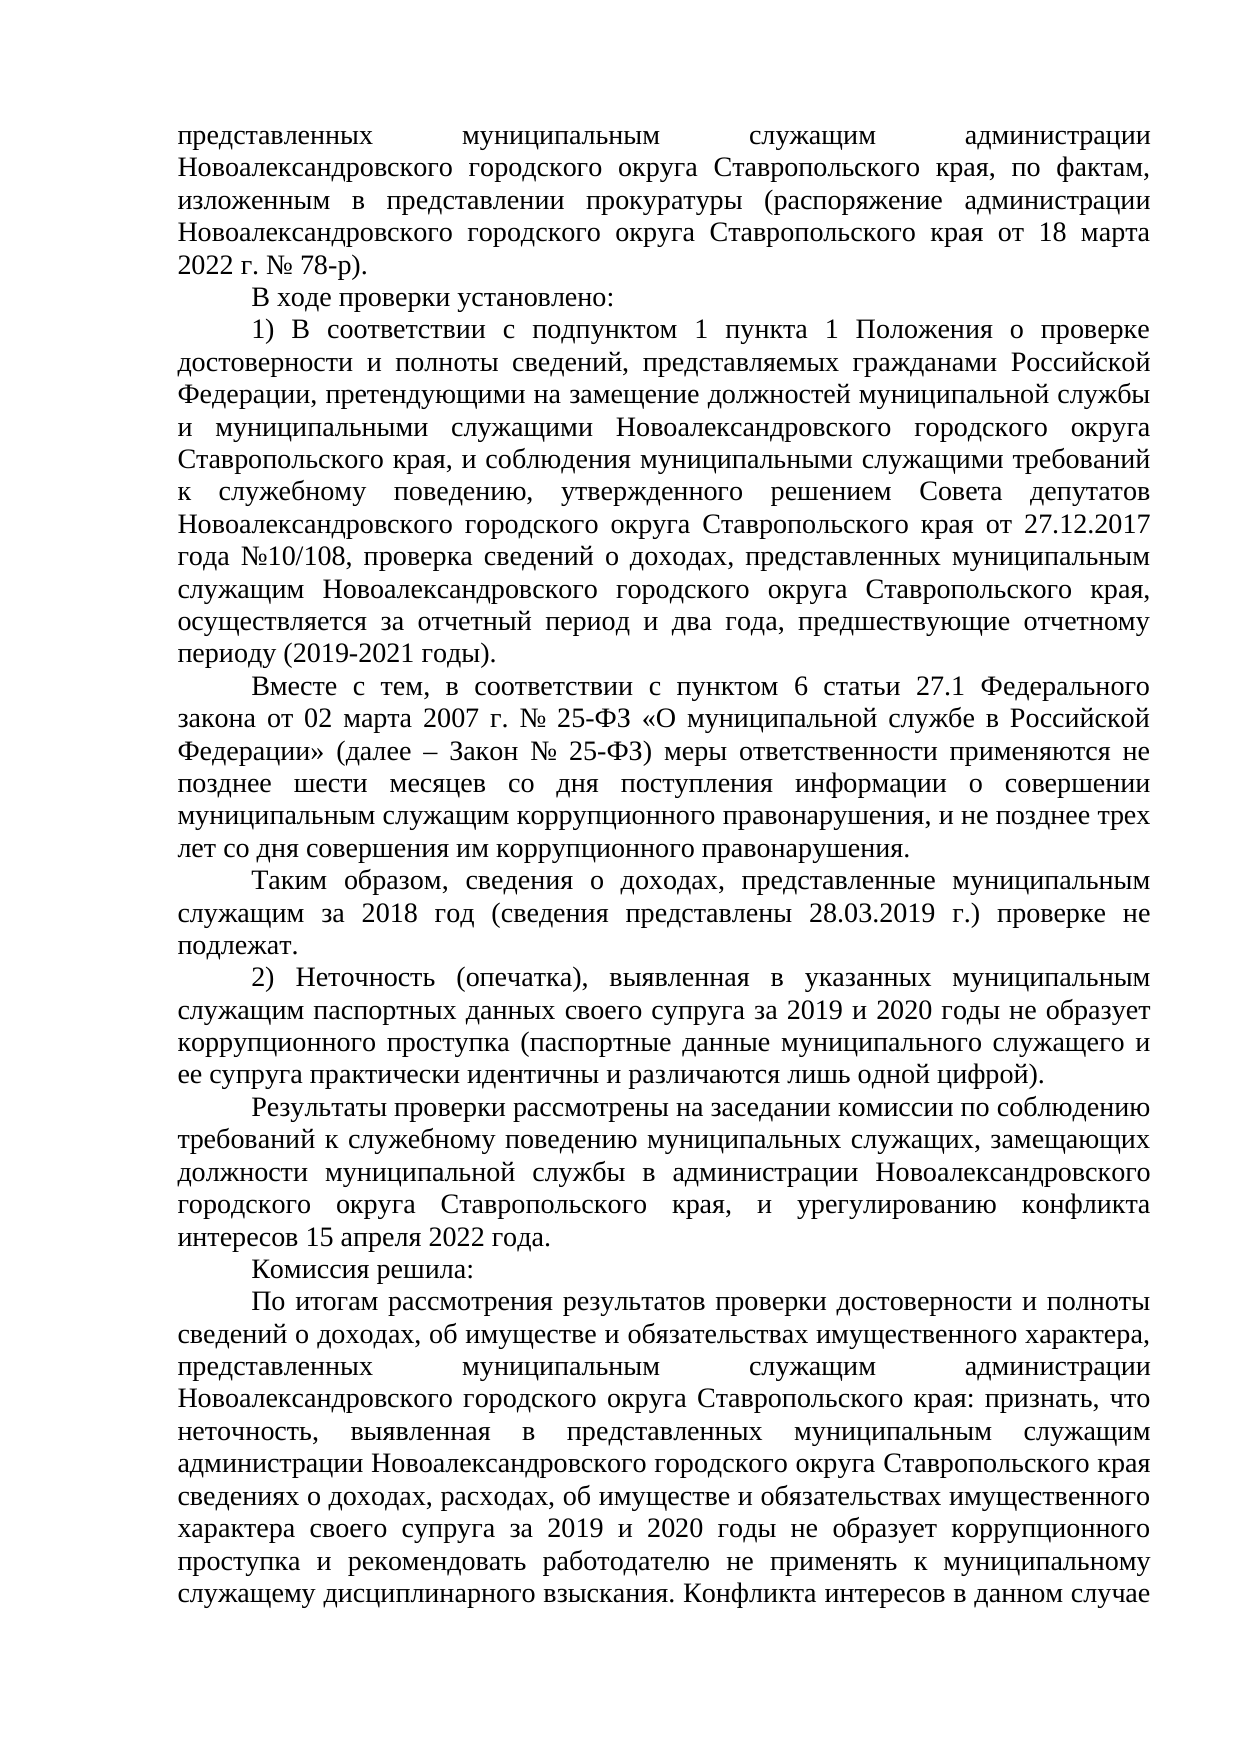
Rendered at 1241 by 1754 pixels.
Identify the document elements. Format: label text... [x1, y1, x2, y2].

text Результаты проверки рассмотрены на заседании комиссии по соблюдению требований к служебному поведению муниципальных служащих, замещающих должности муниципальной службы в администрации Новоалександровского городского округа Ставропольского края, и урегулированию конфликта интересов 15 апреля 2022 года. [177, 1090, 1152, 1252]
text 1) В соответствии с подпунктом 1 пункта 1 Положения о проверке достоверности и полноты сведений, представляемых гражданами Российской Федерации, претендующими на замещение должностей муниципальной службы и муниципальными служащими Новоалександровского городского округа Ставропольского края, и соблюдения муниципальными служащими требований к служебному поведению, утвержденного решением Совета депутатов Новоалександровского городского округа Ставропольского края от 27.12.2017 года №10/108, проверка сведений о доходах, представленных муниципальным служащим Новоалександровского городского округа Ставропольского края, осуществляется за отчетный период и два года, предшествующие отчетному периоду (2019-2021 годы). [177, 312, 1152, 669]
text Таким образом, сведения о доходах, представленные муниципальным служащим за 2018 год (сведения представлены 28.03.2019 г.) проверке не подлежат. [177, 863, 1152, 960]
text Вместе с тем, в соответствии с пунктом 6 статьи 27.1 Федерального закона от 02 марта 2007 г. № 25-ФЗ «О муниципальной службе в Российской Федерации» (далее – Закон № 25-ФЗ) меры ответственности применяются не позднее шести месяцев со дня поступления информации о совершении муниципальным служащим коррупционного правонарушения, и не позднее трех лет со дня совершения им коррупционного правонарушения. [177, 669, 1152, 863]
text В ходе проверки установлено: [177, 280, 1152, 312]
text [177, 1284, 1152, 1608]
text Комиссия решила: [177, 1252, 1152, 1284]
text 2) Неточность (опечатка), выявленная в указанных муниципальным служащим паспортных данных своего супруга за 2019 и 2020 годы не образует коррупционного проступка (паспортные данные муниципального служащего и ее супруга практически идентичны и различаются лишь одной цифрой). [177, 960, 1152, 1090]
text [177, 118, 1152, 280]
